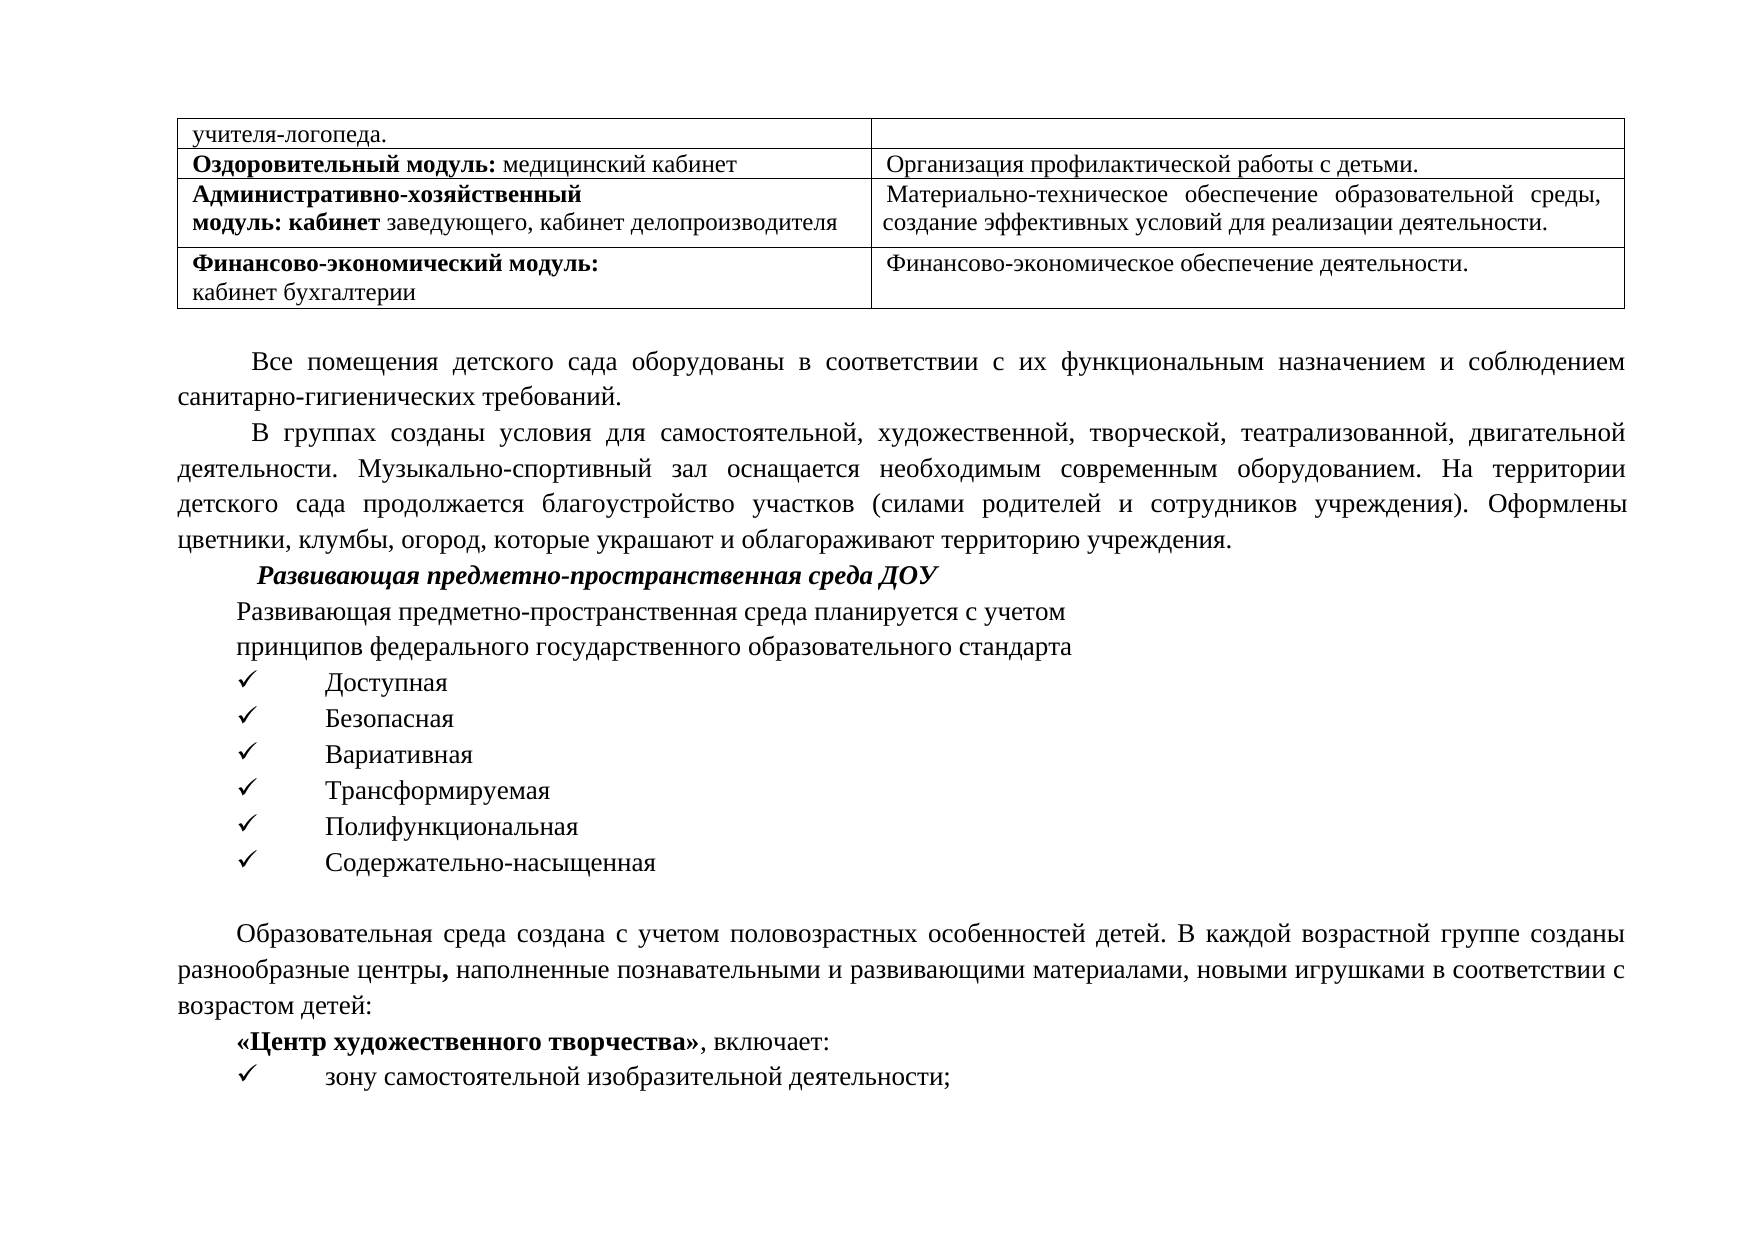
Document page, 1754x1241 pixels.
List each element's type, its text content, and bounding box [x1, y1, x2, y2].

table_cell Оздоровительный модуль: медицинский кабинет [178, 149, 871, 178]
list Трансформируемая [177, 774, 1627, 805]
list Безопасная [177, 702, 1627, 733]
list Содержательно-насыщенная [177, 846, 1627, 877]
list Вариативная [177, 738, 1627, 769]
list зону самостоятельной изобразительной деятельности; [177, 1060, 1627, 1092]
table_cell Финансово-экономический модуль: кабинет бухгалтерии [178, 248, 871, 308]
text принципов федерального государственного образовательного стандарта [177, 630, 1627, 662]
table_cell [872, 119, 1624, 148]
text Образовательная среда создана с учетом половозрастных особенностей детей. В каждой возрастной группе созданы разнообразные центры, наполненные познавательными и развивающими материалами, новыми игрушками в соответствии с возрастом детей: [177, 917, 1627, 1020]
list Доступная [177, 666, 1627, 697]
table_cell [178, 119, 871, 148]
text В группах созданы условия для самостоятельной, художественной, творческой, театрализованной, двигательной деятельности. Музыкально-спортивный зал оснащается необходимым современным оборудованием. На территории детского сада продолжается благоустройство участков (силами родителей и сотрудников учреждения). Оформлены цветники, клумбы, огород, которые украшают и облагораживают территорию учреждения. [177, 416, 1627, 554]
text Все помещения детского сада оборудованы в соответствии с их функциональным назначением и соблюдением санитарно-гигиенических требований. [177, 344, 1627, 411]
table_cell Материально-техническое обеспечение образовательной среды, создание эффективных условий для реализации деятельности. [872, 179, 1624, 247]
text Развивающая предметно-пространственная среда ДОУ [177, 559, 1627, 590]
text «Центр художественного творчества», включает: [177, 1025, 1627, 1056]
list Полифункциональная [177, 810, 1627, 841]
table_cell Административно-хозяйственный модуль: кабинет заведующего, кабинет делопроизводителя [178, 179, 871, 247]
table_cell Финансово-экономическое обеспечение деятельности. [872, 248, 1624, 308]
text Развивающая предметно-пространственная среда планируется с учетом [177, 595, 1627, 626]
table_cell Организация профилактической работы с детьми. [872, 149, 1624, 178]
